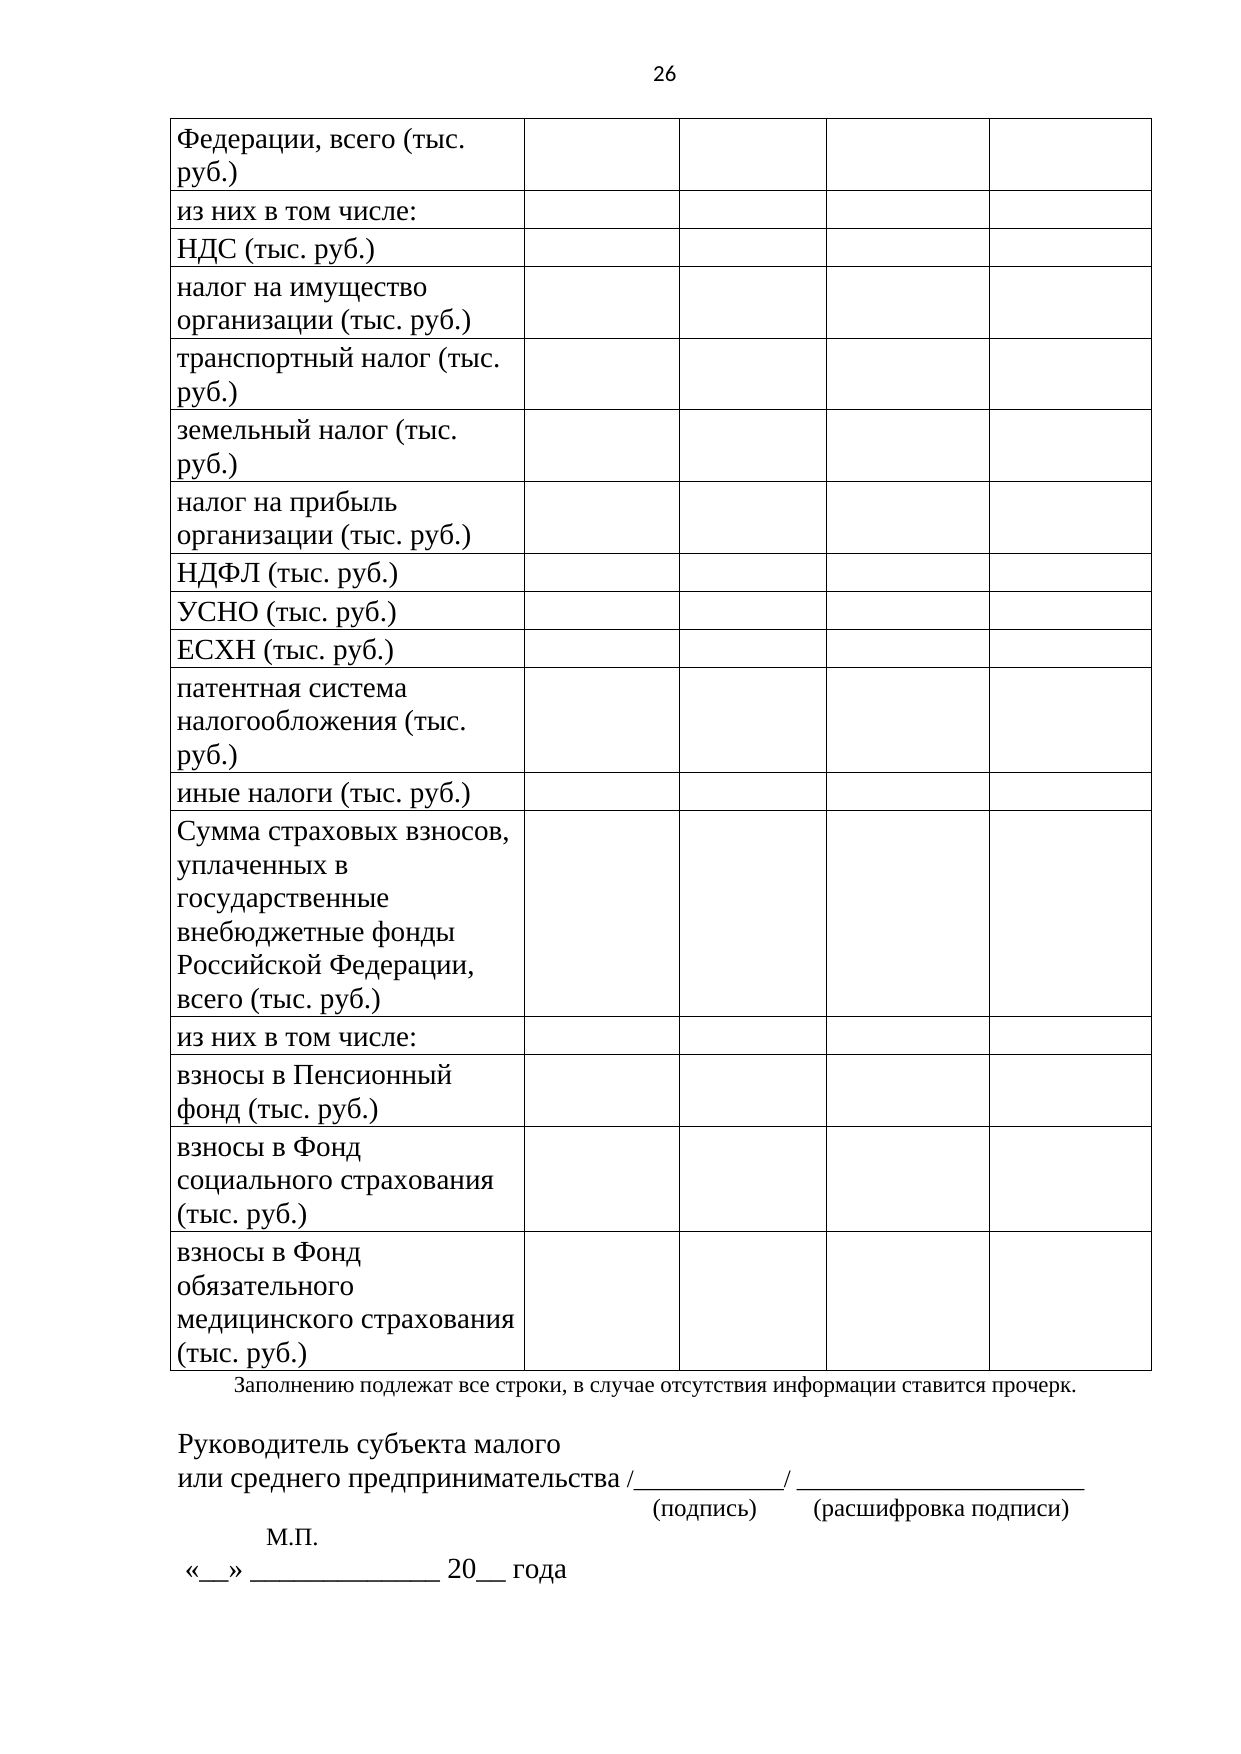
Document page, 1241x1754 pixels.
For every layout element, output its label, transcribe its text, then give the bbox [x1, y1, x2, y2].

table_cell из них в том числе: [171, 191, 524, 228]
table_cell [680, 554, 826, 591]
table_cell [680, 811, 826, 1016]
table_cell [827, 554, 989, 591]
table_cell взносы в Пенсионный фонд (тыс. руб.) [171, 1055, 524, 1126]
table_cell [680, 267, 826, 338]
text или среднего предпринимательства /____________/ _______________________ [177, 1460, 1152, 1493]
table_cell [525, 191, 679, 228]
table_cell [680, 1127, 826, 1231]
table_cell [680, 119, 826, 190]
table_cell НДФЛ (тыс. руб.) [171, 554, 524, 591]
table_cell [680, 410, 826, 481]
table_cell [827, 410, 989, 481]
table_cell земельный налог (тыс. руб.) [171, 410, 524, 481]
table_cell [990, 668, 1151, 772]
table_cell [827, 1127, 989, 1231]
table_cell [990, 1232, 1151, 1370]
table_cell УСНО (тыс. руб.) [171, 592, 524, 629]
table_cell ЕСХН (тыс. руб.) [171, 630, 524, 667]
table_cell [525, 554, 679, 591]
table_cell [827, 630, 989, 667]
table_cell [990, 1017, 1151, 1054]
table_cell [990, 482, 1151, 553]
table_cell [525, 668, 679, 772]
table_cell [827, 1017, 989, 1054]
table_cell [990, 630, 1151, 667]
table_cell иные налоги (тыс. руб.) [171, 773, 524, 810]
table_cell [525, 267, 679, 338]
table_cell [827, 191, 989, 228]
table_cell [680, 592, 826, 629]
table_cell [171, 119, 524, 190]
table_cell [680, 773, 826, 810]
table_cell из них в том числе: [171, 1017, 524, 1054]
table_cell [990, 267, 1151, 338]
table_cell [525, 1232, 679, 1370]
table_cell [525, 410, 679, 481]
table_cell [680, 1017, 826, 1054]
table_cell [525, 229, 679, 266]
table_cell [525, 1055, 679, 1126]
text Руководитель субъекта малого [177, 1426, 1152, 1460]
table_cell [680, 229, 826, 266]
table_cell [525, 1127, 679, 1231]
table_cell [680, 630, 826, 667]
table_cell Сумма страховых взносов, уплаченных в государственные внебюджетные фонды Российской Федерации, всего (тыс. руб.) [171, 811, 524, 1016]
text М.П. [177, 1522, 1152, 1551]
table_cell НДС (тыс. руб.) [171, 229, 524, 266]
table_cell [525, 773, 679, 810]
table_cell [990, 339, 1151, 409]
table_cell [827, 267, 989, 338]
table_cell [827, 482, 989, 553]
table_cell взносы в Фонд обязательного медицинского страхования (тыс. руб.) [171, 1232, 524, 1370]
table_cell [990, 1055, 1151, 1126]
table_cell [680, 668, 826, 772]
table_cell [525, 1017, 679, 1054]
table_cell [680, 1232, 826, 1370]
table_cell [525, 592, 679, 629]
table_cell взносы в Фонд социального страхования (тыс. руб.) [171, 1127, 524, 1231]
table_cell [680, 191, 826, 228]
table_cell [827, 1232, 989, 1370]
table_cell [827, 119, 989, 190]
table_cell [680, 482, 826, 553]
table_cell [827, 592, 989, 629]
table_cell [525, 630, 679, 667]
table_cell [525, 119, 679, 190]
table_cell [525, 811, 679, 1016]
table_cell транспортный налог (тыс. руб.) [171, 339, 524, 409]
table_cell [827, 229, 989, 266]
table_cell налог на прибыль организации (тыс. руб.) [171, 482, 524, 553]
table_cell [827, 339, 989, 409]
table_cell [990, 554, 1151, 591]
table_cell [990, 811, 1151, 1016]
table_cell налог на имущество организации (тыс. руб.) [171, 267, 524, 338]
table_cell [990, 592, 1151, 629]
table_cell [990, 229, 1151, 266]
table_cell [827, 773, 989, 810]
table_cell [525, 482, 679, 553]
table_cell [990, 191, 1151, 228]
table_cell [990, 410, 1151, 481]
table_cell [680, 1055, 826, 1126]
table_cell [827, 668, 989, 772]
table_cell [990, 1127, 1151, 1231]
text «__» _____________ 20__ года [177, 1551, 1152, 1584]
table_cell [990, 119, 1151, 190]
table_cell [680, 339, 826, 409]
table_cell [990, 773, 1151, 810]
text Заполнению подлежат все строки, в случае отсутствия информации ставится прочерк. [177, 1371, 1152, 1397]
table_cell [827, 811, 989, 1016]
table_cell [827, 1055, 989, 1126]
table_cell [525, 339, 679, 409]
text (подпись) (расшифровка подписи) [177, 1493, 1152, 1522]
table_cell патентная система налогообложения (тыс. руб.) [171, 668, 524, 772]
